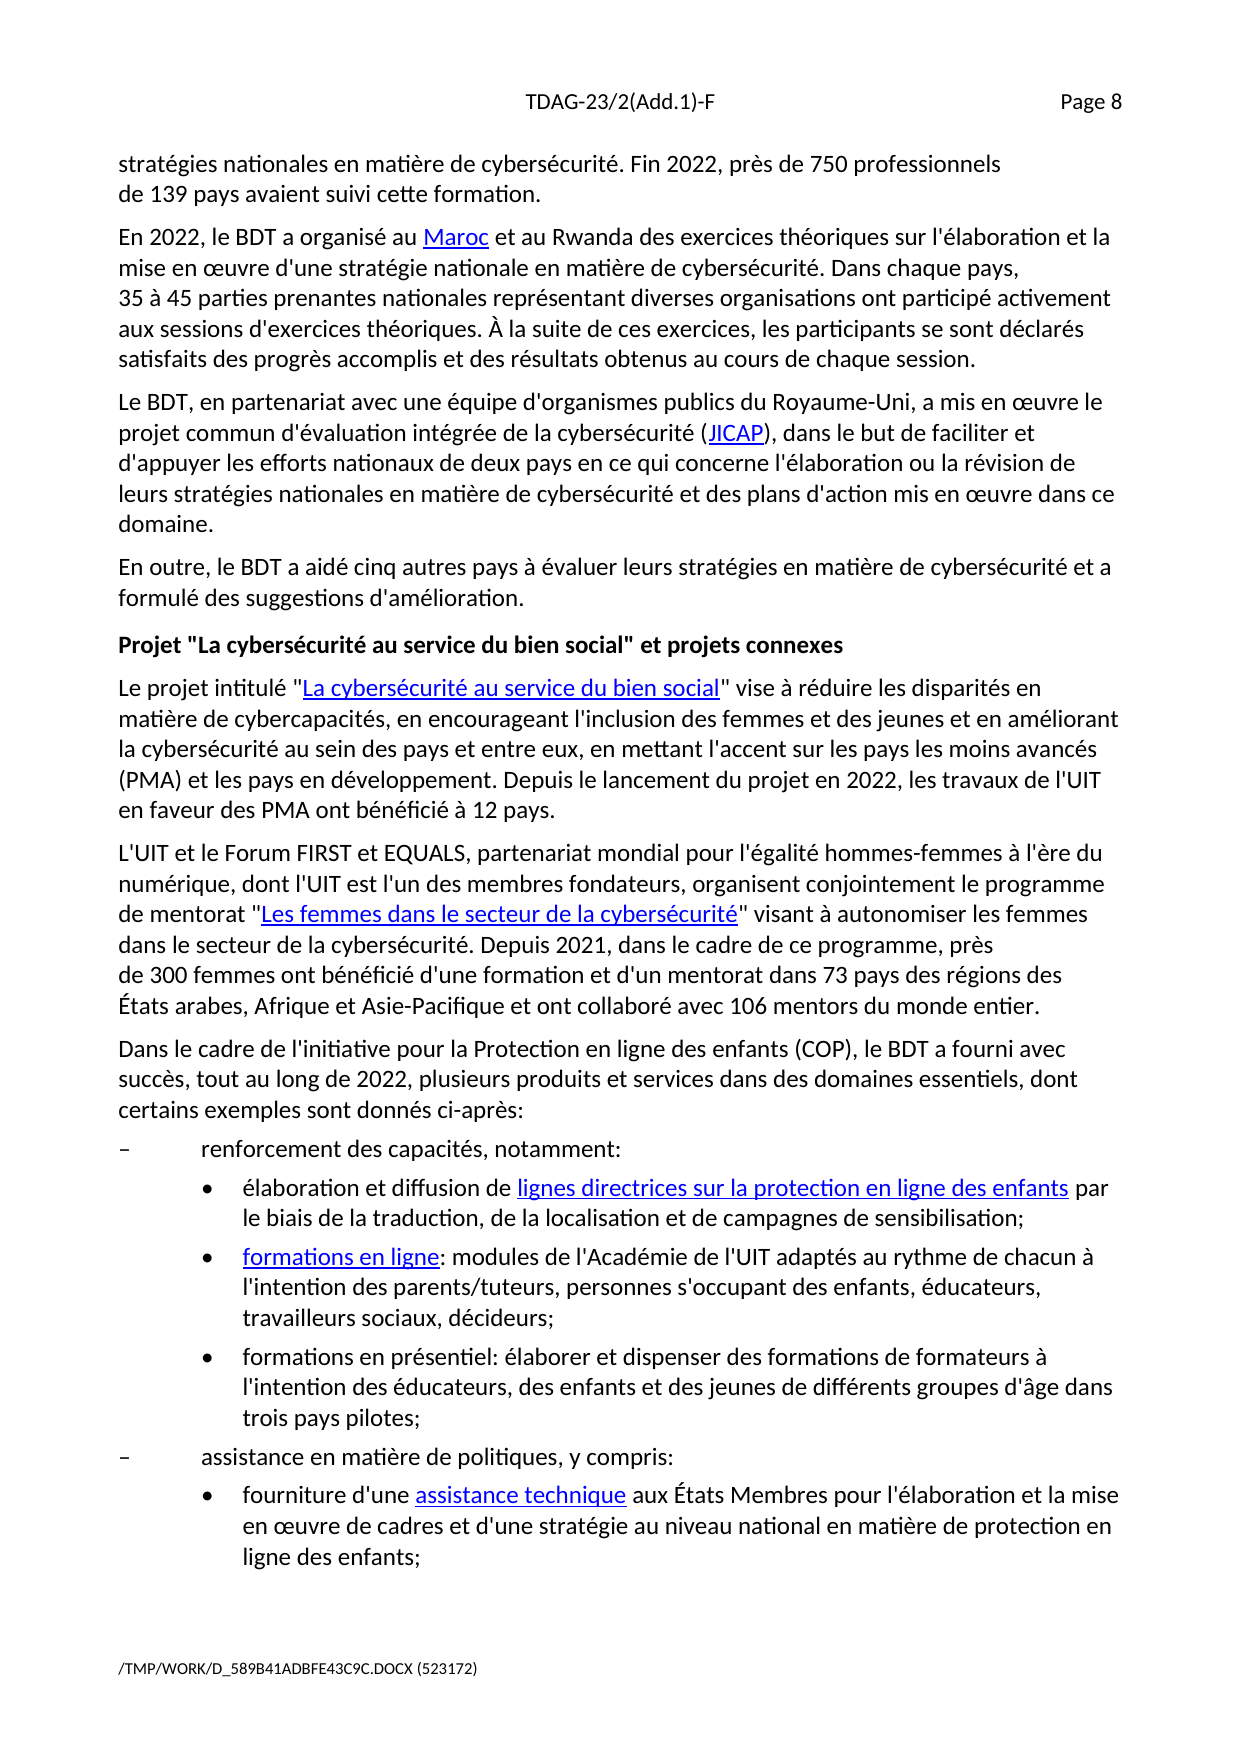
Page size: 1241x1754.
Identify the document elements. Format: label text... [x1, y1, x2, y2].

text – renforcement des capacités, notamment: [118, 1133, 1122, 1163]
text Le BDT, en partenariat avec une équipe d'organismes publics du Royaume-Uni, a mis en œuvre le projet commun d'évaluation intégrée de la cybersécurité (JICAP), dans le but de faciliter et d'appuyer les efforts nationaux de deux pays en ce qui concerne l'élaboration ou la révision de leurs stratégies nationales en matière de cybersécurité et des plans d'action mis en œuvre dans ce domaine. [118, 386, 1122, 539]
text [118, 148, 1122, 209]
text Dans le cadre de l'initiative pour la Protection en ligne des enfants (COP), le BDT a fourni avec succès, tout au long de 2022, plusieurs produits et services dans des domaines essentiels, dont certains exemples sont donnés ci-après: [118, 1033, 1122, 1124]
text – assistance en matière de politiques, y compris: [118, 1441, 1122, 1471]
text En outre, le BDT a aidé cinq autres pays à évaluer leurs stratégies en matière de cybersécurité et a formulé des suggestions d'amélioration. [118, 551, 1122, 612]
subtitle Projet "La cybersécurité au service du bien social" et projets connexes [118, 629, 1122, 660]
text En 2022, le BDT a organisé au Maroc et au Rwanda des exercices théoriques sur l'élaboration et la mise en œuvre d'une stratégie nationale en matière de cybersécurité. Dans chaque pays, 35 à 45 parties prenantes nationales représentant diverses organisations ont participé activement aux sessions d'exercices théoriques. À la suite de ces exercices, les participants se sont déclarés satisfaits des progrès accomplis et des résultats obtenus au cours de chaque session. [118, 221, 1122, 374]
text • fourniture d'une assistance technique aux États Membres pour l'élaboration et la mise en œuvre de cadres et d'une stratégie au niveau national en matière de protection en ligne des enfants; [201, 1480, 1122, 1571]
text • formations en ligne: modules de l'Académie de l'UIT adaptés au rythme de chacun à l'intention des parents/tuteurs, personnes s'occupant des enfants, éducateurs, travailleurs sociaux, décideurs; [201, 1241, 1122, 1333]
text • formations en présentiel: élaborer et dispenser des formations de formateurs à l'intention des éducateurs, des enfants et des jeunes de différents groupes d'âge dans trois pays pilotes; [201, 1341, 1122, 1432]
text L'UIT et le Forum FIRST et EQUALS, partenariat mondial pour l'égalité hommes-femmes à l'ère du numérique, dont l'UIT est l'un des membres fondateurs, organisent conjointement le programme de mentorat "Les femmes dans le secteur de la cybersécurité" visant à autonomiser les femmes dans le secteur de la cybersécurité. Depuis 2021, dans le cadre de ce programme, près de 300 femmes ont bénéficié d'une formation et d'un mentorat dans 73 pays des régions des États arabes, Afrique et Asie-Pacifique et ont collaboré avec 106 mentors du monde entier. [118, 837, 1122, 1020]
text Le projet intitulé "La cybersécurité au service du bien social" vise à réduire les disparités en matière de cybercapacités, en encourageant l'inclusion des femmes et des jeunes et en améliorant la cybersécurité au sein des pays et entre eux, en mettant l'accent sur les pays les moins avancés (PMA) et les pays en développement. Depuis le lancement du projet en 2022, les travaux de l'UIT en faveur des PMA ont bénéficié à 12 pays. [118, 672, 1122, 825]
text • élaboration et diffusion de lignes directrices sur la protection en ligne des enfants par le biais de la traduction, de la localisation et de campagnes de sensibilisation; [201, 1172, 1122, 1233]
